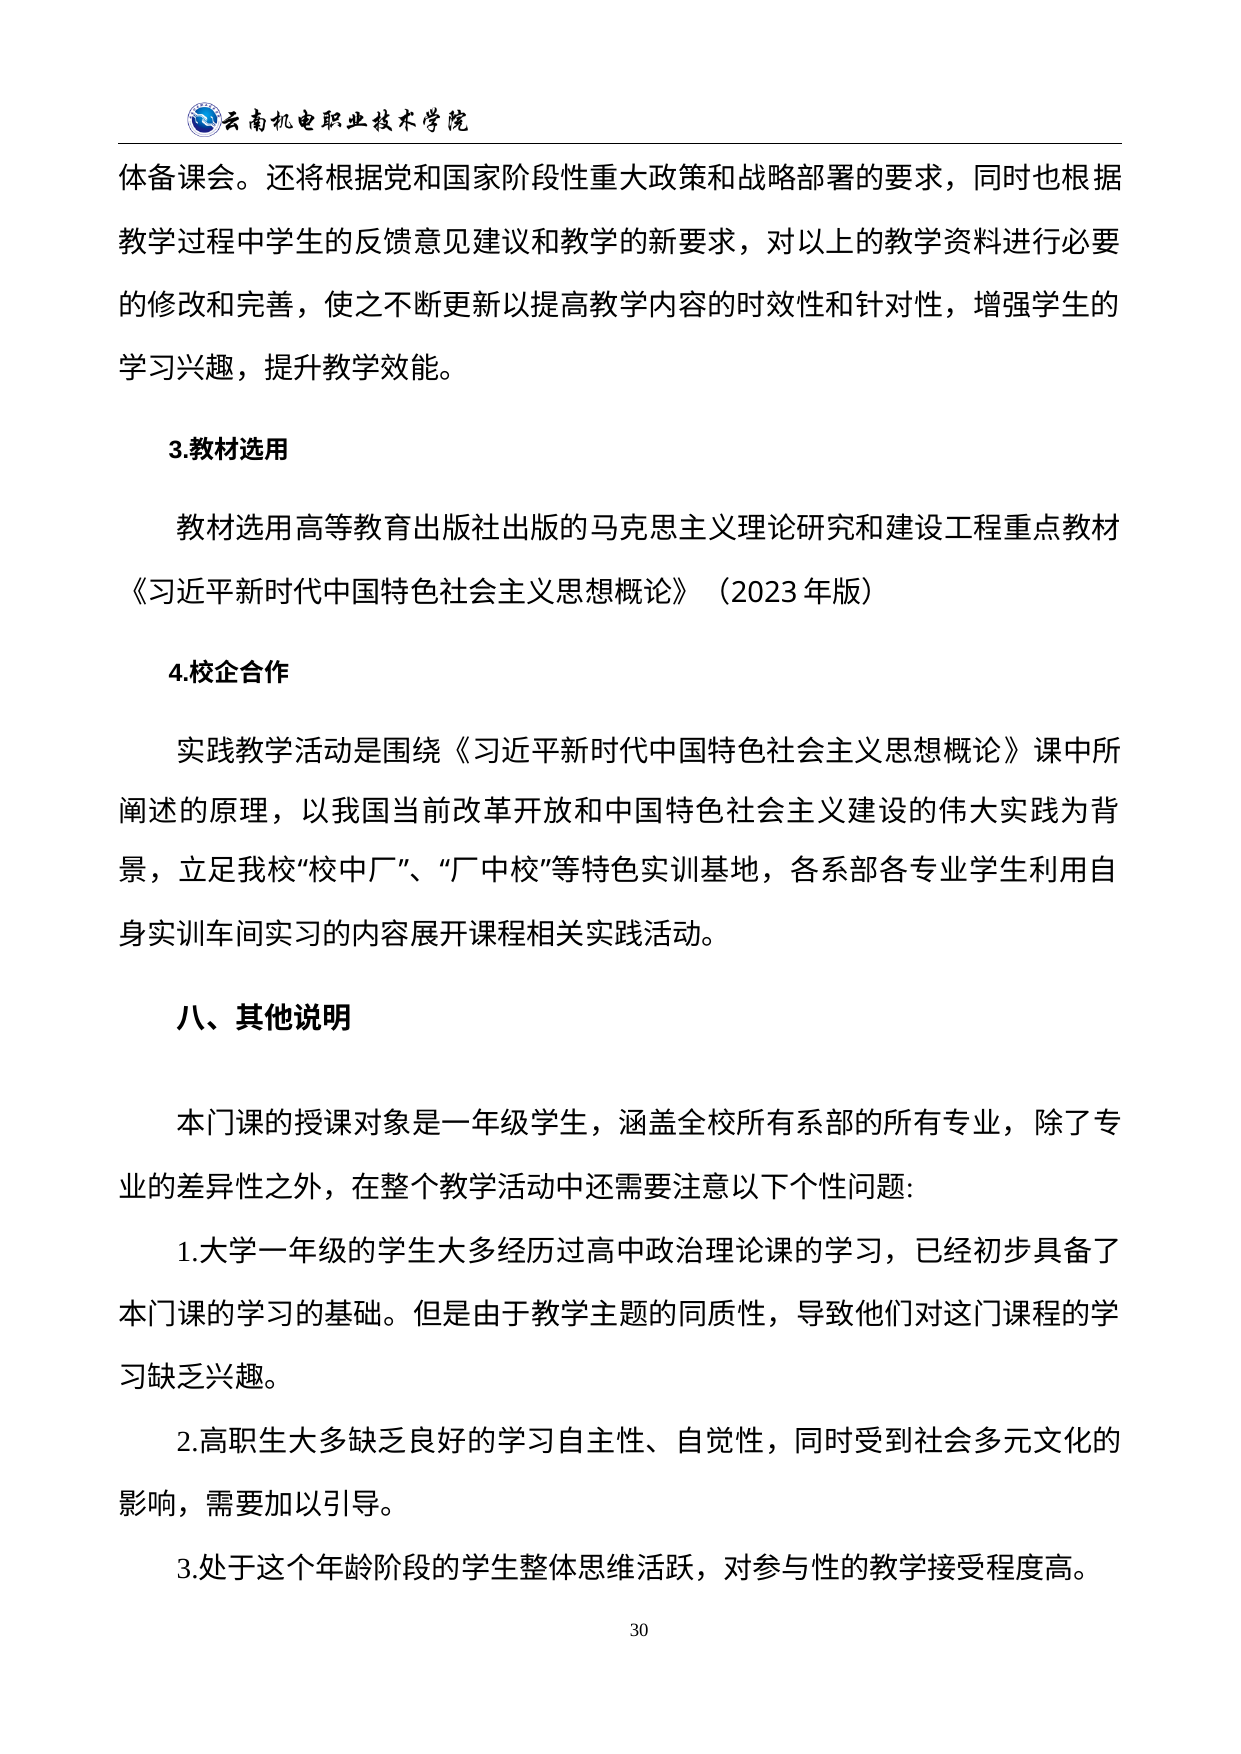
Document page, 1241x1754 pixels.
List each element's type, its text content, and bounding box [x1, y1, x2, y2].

text 八、其他说明 [118, 994, 1122, 1037]
text 3.教材选用 [118, 429, 1122, 466]
text 教材选用高等教育出版社出版的马克思主义理论研究和建设工程重点教材《习近平新时代中国特色社会主义思想概论》（2023年版） [118, 504, 1122, 611]
text 2.高职生大多缺乏良好的学习自主性、自觉性，同时受到社会多元文化的影响，需要加以引导。 [118, 1417, 1122, 1523]
text 本门课的授课对象是一年级学生，涵盖全校所有系部的所有专业，除了专业的差异性之外，在整个教学活动中还需要注意以下个性问题: [118, 1100, 1122, 1206]
text 实践教学活动是围绕《习近平新时代中国特色社会主义思想概论》课中所阐述的原理，以我国当前改革开放和中国特色社会主义建设的伟大实践为背景，立足我校“校中厂”、“厂中校”等特色实训基地，各系部各专业学生利用自身实训车间实习的内容展开课程相关实践活动。 [118, 728, 1122, 953]
text 4.校企合作 [118, 652, 1122, 689]
text 1.大学一年级的学生大多经历过高中政治理论课的学习，已经初步具备了本门课的学习的基础。但是由于教学主题的同质性，导致他们对这门课程的学习缺乏兴趣。 [118, 1227, 1122, 1396]
picture [187, 101, 469, 139]
text 3.处于这个年龄阶段的学生整体思维活跃，对参与性的教学接受程度高。 [118, 1544, 1122, 1587]
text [118, 155, 1122, 387]
